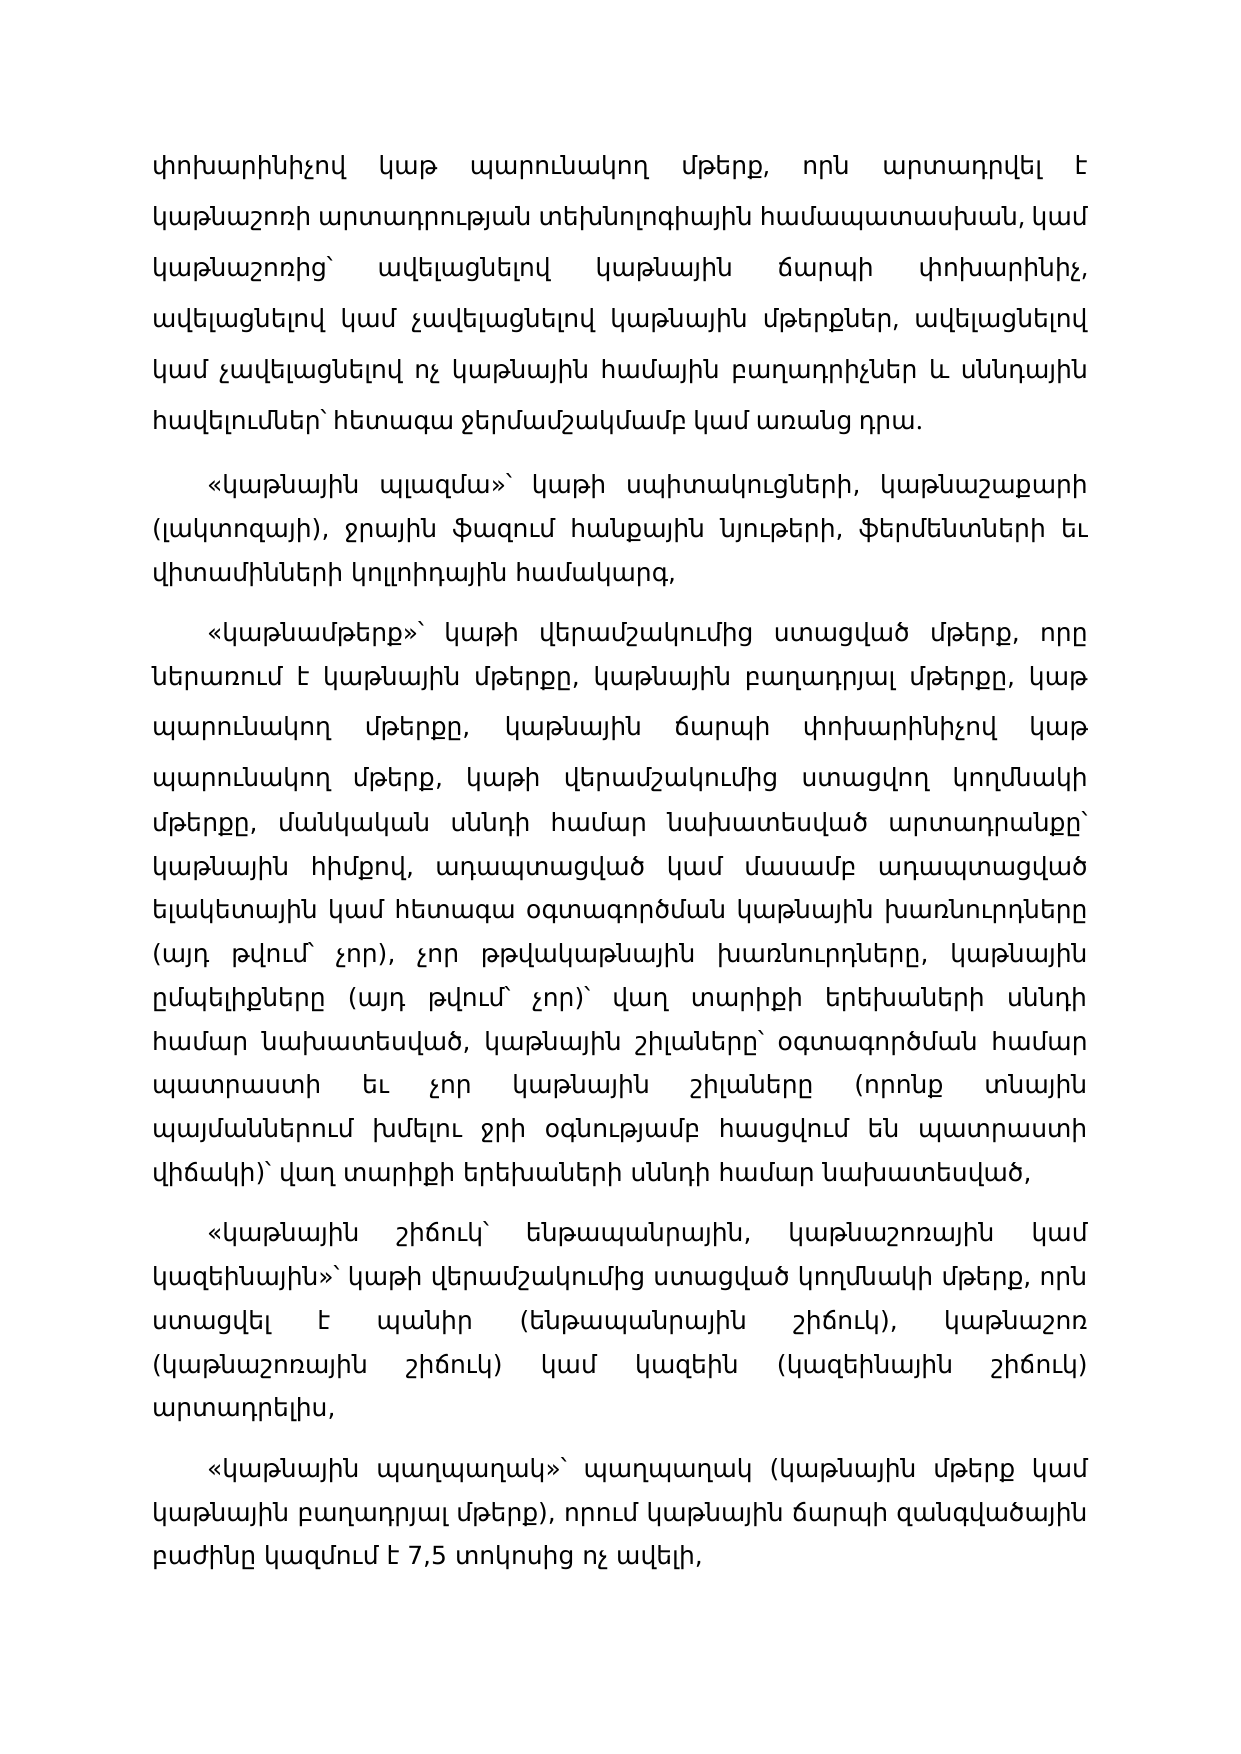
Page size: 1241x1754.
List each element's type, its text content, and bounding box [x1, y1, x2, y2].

text «կաթնամթերք»՝ կաթի վերամշակումից ստացված մթերք, որը ներառում է կաթնային մթերքը, կաթնային բաղադրյալ մթերքը, կաթ պարունակող մթերքը, կաթնային ճարպի փոխարինիչով կաթ պարունակող մթերք, կաթի վերամշակումից ստացվող կողմնակի մթերքը, մանկական սննդի համար նախատեսված արտադրանքը՝ կաթնային հիմքով, ադապտացված կամ մասամբ ադապտացված ելակետային կամ հետագա օգտագործման կաթնային խառնուրդները (այդ թվում՝ չոր), չոր թթվակաթնային խառնուրդները, կաթնային ըմպելիքները (այդ թվում՝ չոր)՝ վաղ տարիքի երեխաների սննդի համար նախատեսված, կաթնային շիլաները՝ օգտագործման համար պատրաստի եւ չոր կաթնային շիլաները (որոնք տնային պայմաններում խմելու ջրի օգնությամբ հասցվում են պատրաստի վիճակի)՝ վաղ տարիքի երեխաների սննդի համար նախատեսված, [152, 618, 1088, 1187]
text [152, 148, 1088, 437]
text «կաթնային շիճուկ՝ ենթապանրային, կաթնաշոռային կամ կազեինային»՝ կաթի վերամշակումից ստացված կողմնակի մթերք, որն ստացվել է պանիր (ենթապանրային շիճուկ), կաթնաշոռ (կաթնաշոռային շիճուկ) կամ կազեին (կազեինային շիճուկ) արտադրելիս, [152, 1218, 1088, 1423]
text «կաթնային պաղպաղակ»՝ պաղպաղակ (կաթնային մթերք կամ կաթնային բաղադրյալ մթերք), որում կաթնային ճարպի զանգվածային բաժինը կազմում է 7,5 տոկոսից ոչ ավելի, [152, 1454, 1088, 1571]
text «կաթնային պլազմա»՝ կաթի սպիտակուցների, կաթնաշաքարի (լակտոզայի), ջրային ֆազում հանքային նյութերի, ֆերմենտների եւ վիտամինների կոլլոիդային համակարգ, [152, 471, 1088, 587]
